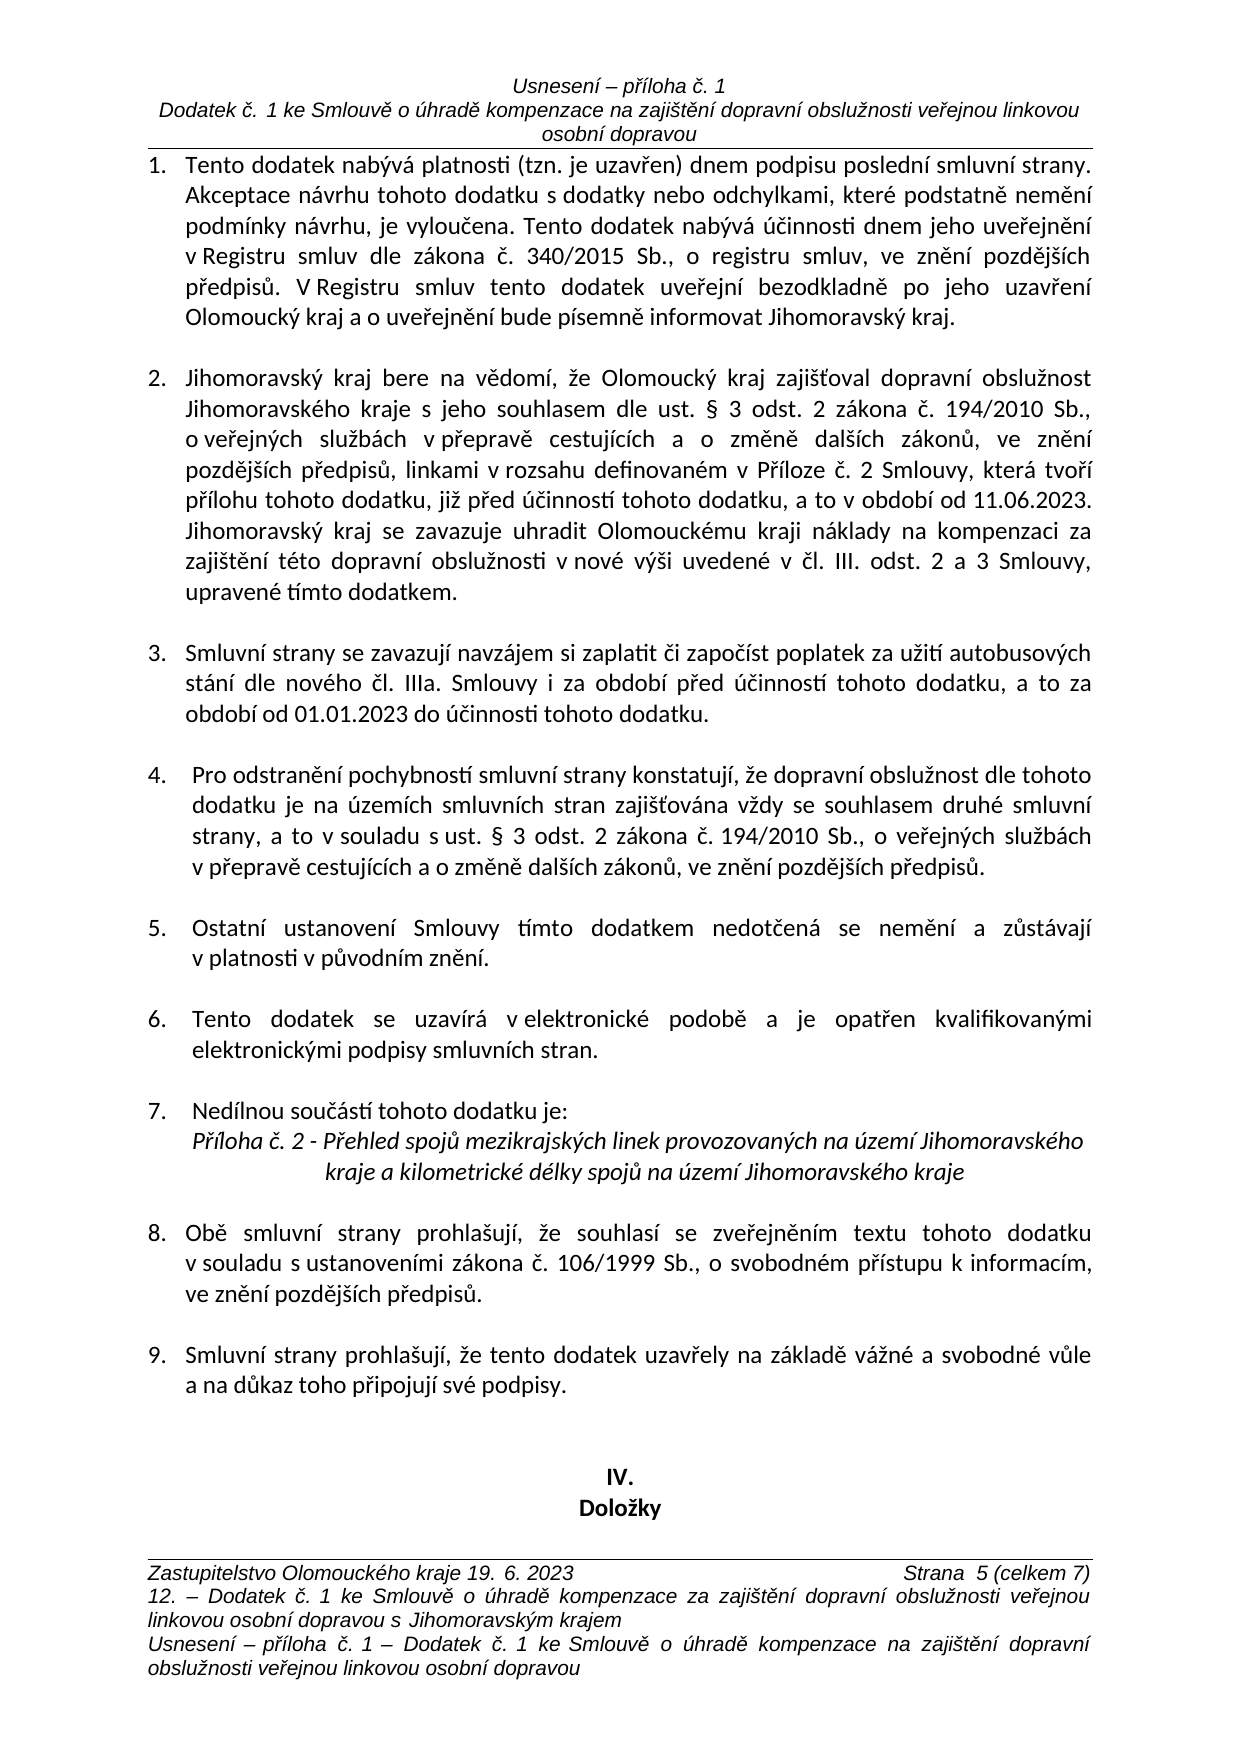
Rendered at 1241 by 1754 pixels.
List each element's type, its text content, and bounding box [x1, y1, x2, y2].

list Nedílnou součástí tohoto dodatku je: [148, 1095, 1093, 1125]
list Obě smluvní strany prohlašují, že souhlasí se zveřejněním textu tohoto dodatku v souladu s ustanoveními zákona č. 106/1999 Sb., o svobodném přístupu k informacím, ve znění pozdějších předpisů. [148, 1217, 1093, 1308]
list Ostatní ustanovení Smlouvy tímto dodatkem nedotčená se nemění a zůstávají v platnosti v původním znění. [148, 912, 1093, 973]
list Tento dodatek se uzavírá v elektronické podobě a je opatřen kvalifikovanými elektronickými podpisy smluvních stran. [148, 1003, 1093, 1064]
list Jihomoravský kraj bere na vědomí, že Olomoucký kraj zajišťoval dopravní obslužnost Jihomoravského kraje s jeho souhlasem dle ust. § 3 odst. 2 zákona č. 194/2010 Sb., o veřejných službách v přepravě cestujících a o změně dalších zákonů, ve znění pozdějších předpisů, linkami v rozsahu definovaném v Příloze č. 2 Smlouvy, která tvoří přílohu tohoto dodatku, již před účinností tohoto dodatku, a to v období od 11.06.2023. Jihomoravský kraj se zavazuje uhradit Olomouckému kraji náklady na kompenzaci za zajištění této dopravní obslužnosti v nové výši uvedené v čl. III. odst. 2 a 3 Smlouvy, upravené tímto dodatkem. [148, 362, 1093, 607]
list Příloha č. 2 - Přehled spojů mezikrajských linek provozovaných na území Jihomoravského kraje a kilometrické délky spojů na území Jihomoravského kraje [192, 1125, 1093, 1186]
text IV. [148, 1461, 1093, 1492]
text Doložky [148, 1492, 1093, 1522]
list Smluvní strany se zavazují navzájem si zaplatit či započíst poplatek za užití autobusových stání dle nového čl. IIIa. Smlouvy i za období před účinností tohoto dodatku, a to za období od 01.01.2023 do účinnosti tohoto dodatku. [148, 637, 1093, 729]
list Pro odstranění pochybností smluvní strany konstatují, že dopravní obslužnost dle tohoto dodatku je na územích smluvních stran zajišťována vždy se souhlasem druhé smluvní strany, a to v souladu s ust. § 3 odst. 2 zákona č. 194/2010 Sb., o veřejných službách v přepravě cestujících a o změně dalších zákonů, ve znění pozdějších předpisů. [148, 759, 1093, 881]
list Tento dodatek nabývá platnosti (tzn. je uzavřen) dnem podpisu poslední smluvní strany. Akceptace návrhu tohoto dodatku s dodatky nebo odchylkami, které podstatně nemění podmínky návrhu, je vyloučena. Tento dodatek nabývá účinnosti dnem jeho uveřejnění v Registru smluv dle zákona č. 340/2015 Sb., o registru smluv, ve znění pozdějších předpisů. V Registru smluv tento dodatek uveřejní bezodkladně po jeho uzavření Olomoucký kraj a o uveřejnění bude písemně informovat Jihomoravský kraj. [148, 149, 1093, 332]
list Smluvní strany prohlašují, že tento dodatek uzavřely na základě vážné a svobodné vůle a na důkaz toho připojují své podpisy. [148, 1339, 1093, 1400]
